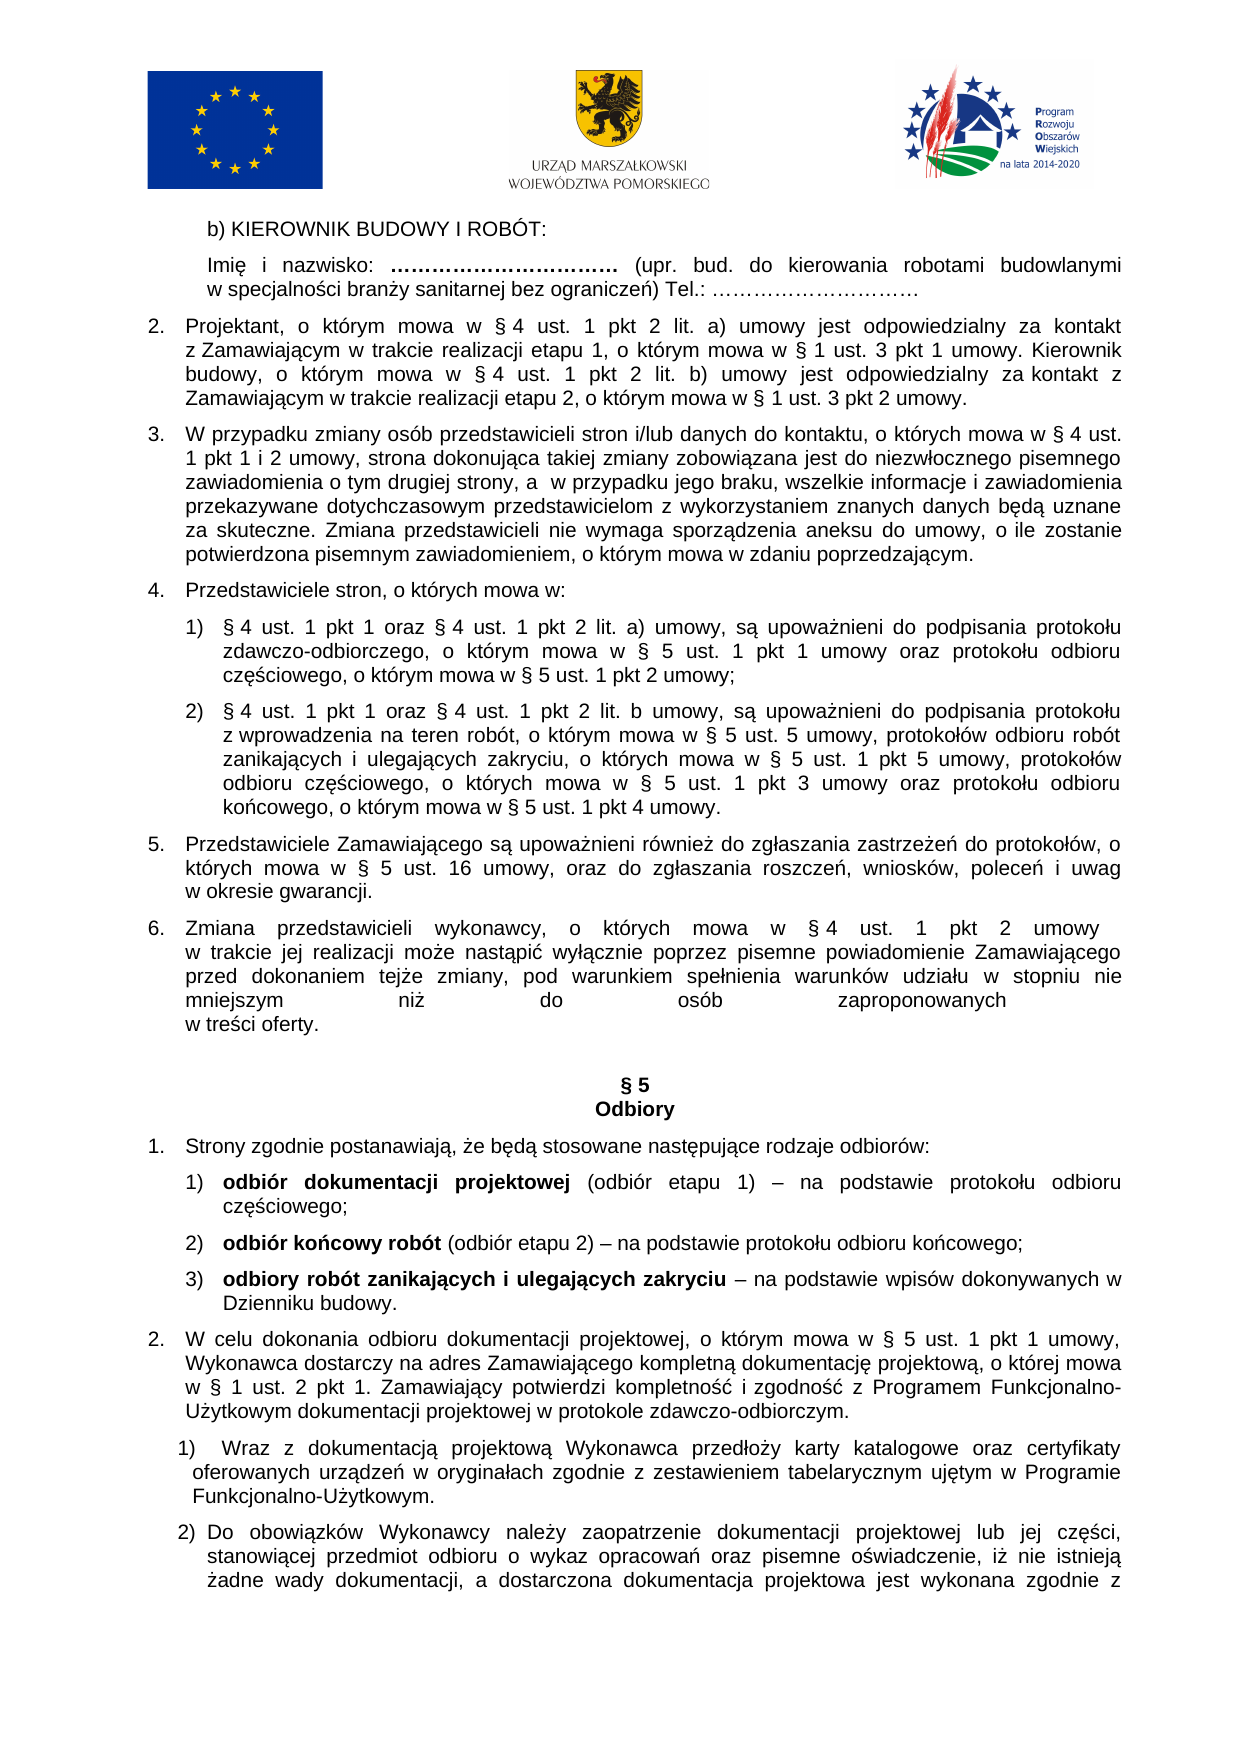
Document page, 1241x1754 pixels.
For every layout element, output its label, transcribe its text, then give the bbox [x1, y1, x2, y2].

picture [895, 59, 1094, 189]
list § 4 ust. 1 pkt 1 oraz § 4 ust. 1 pkt 2 lit. a) umowy, są upoważnieni do podpisania protokołu zdawczo-odbiorczego, o którym mowa w § 5 ust. 1 pkt 1 umowy oraz protokołu odbioru częściowego, o którym mowa w § 5 ust. 1 pkt 2 umowy; [185, 615, 1122, 687]
list Przedstawiciele Zamawiającego są upoważnieni również do zgłaszania zastrzeżeń do protokołów, o których mowa w § 5 ust. 16 umowy, oraz do zgłaszania roszczeń, wniosków, poleceń i uwag w okresie gwarancji. [148, 831, 1122, 903]
list Strony zgodnie postanawiają, że będą stosowane następujące rodzaje odbiorów: [148, 1133, 1122, 1157]
picture [147, 71, 323, 189]
list W celu dokonania odbioru dokumentacji projektowej, o którym mowa w § 5 ust. 1 pkt 1 umowy, Wykonawca dostarczy na adres Zamawiającego kompletną dokumentację projektową, o której mowa w § 1 ust. 2 pkt 1. Zamawiający potwierdzi kompletność i zgodność z Programem Funkcjonalno-Użytkowym dokumentacji projektowej w protokole zdawczo-odbiorczym. [148, 1327, 1122, 1423]
text Odbiory [148, 1097, 1122, 1121]
list Projektant, o którym mowa w § 4 ust. 1 pkt 2 lit. a) umowy jest odpowiedzialny za kontakt z Zamawiającym w trakcie realizacji etapu 1, o którym mowa w § 1 ust. 3 pkt 1 umowy. Kierownik budowy, o którym mowa w § 4 ust. 1 pkt 2 lit. b) umowy jest odpowiedzialny za kontakt z Zamawiającym w trakcie realizacji etapu 2, o którym mowa w § 1 ust. 3 pkt 2 umowy. [148, 314, 1122, 409]
list Zmiana przedstawicieli wykonawcy, o których mowa w § 4 ust. 1 pkt 2 umowy w trakcie jej realizacji może nastąpić wyłącznie poprzez pisemne powiadomienie Zamawiającego przed dokonaniem tejże zmiany, pod warunkiem spełnienia warunków udziału w stopniu nie mniejszym niż do osób zaproponowanych w treści oferty. [148, 916, 1122, 1036]
list odbiór dokumentacji projektowej (odbiór etapu 1) – na podstawie protokołu odbioru częściowego; [185, 1170, 1122, 1218]
list W przypadku zmiany osób przedstawicieli stron i/lub danych do kontaktu, o których mowa w § 4 ust. 1 pkt 1 i 2 umowy, strona dokonująca takiej zmiany zobowiązana jest do niezwłocznego pisemnego zawiadomienia o tym drugiej strony, a w przypadku jego braku, wszelkie informacje i zawiadomienia przekazywane dotychczasowym przedstawicielom z wykorzystaniem znanych danych będą uznane za skuteczne. Zmiana przedstawicieli nie wymaga sporządzenia aneksu do umowy, o ile zostanie potwierdzona pisemnym zawiadomieniem, o którym mowa w zdaniu poprzedzającym. [148, 422, 1122, 566]
picture [508, 70, 710, 189]
text § 5 [148, 1073, 1122, 1097]
list Wraz z dokumentacją projektową Wykonawca przedłoży karty katalogowe oraz certyfikaty oferowanych urządzeń w oryginałach zgodnie z zestawieniem tabelarycznym ujętym w Programie Funkcjonalno-Użytkowym. [177, 1436, 1122, 1507]
text b) KIEROWNIK BUDOWY I ROBÓT: [177, 217, 1122, 241]
list odbiór końcowy robót (odbiór etapu 2) – na podstawie protokołu odbioru końcowego; [185, 1230, 1122, 1254]
list Przedstawiciele stron, o których mowa w: [148, 578, 1122, 602]
list odbiory robót zanikających i ulegających zakryciu – na podstawie wpisów dokonywanych w Dzienniku budowy. [185, 1267, 1122, 1315]
text Imię i nazwisko: …………………………… (upr. bud. do kierowania robotami budowlanymi w specjalności branży sanitarnej bez ograniczeń) Tel.: ………………………… [207, 253, 1122, 301]
list § 4 ust. 1 pkt 1 oraz § 4 ust. 1 pkt 2 lit. b umowy, są upoważnieni do podpisania protokołu z wprowadzenia na teren robót, o którym mowa w § 5 ust. 5 umowy, protokołów odbioru robót zanikających i ulegających zakryciu, o których mowa w § 5 ust. 1 pkt 5 umowy, protokołów odbioru częściowego, o których mowa w § 5 ust. 1 pkt 3 umowy oraz protokołu odbioru końcowego, o którym mowa w § 5 ust. 1 pkt 4 umowy. [185, 699, 1122, 819]
